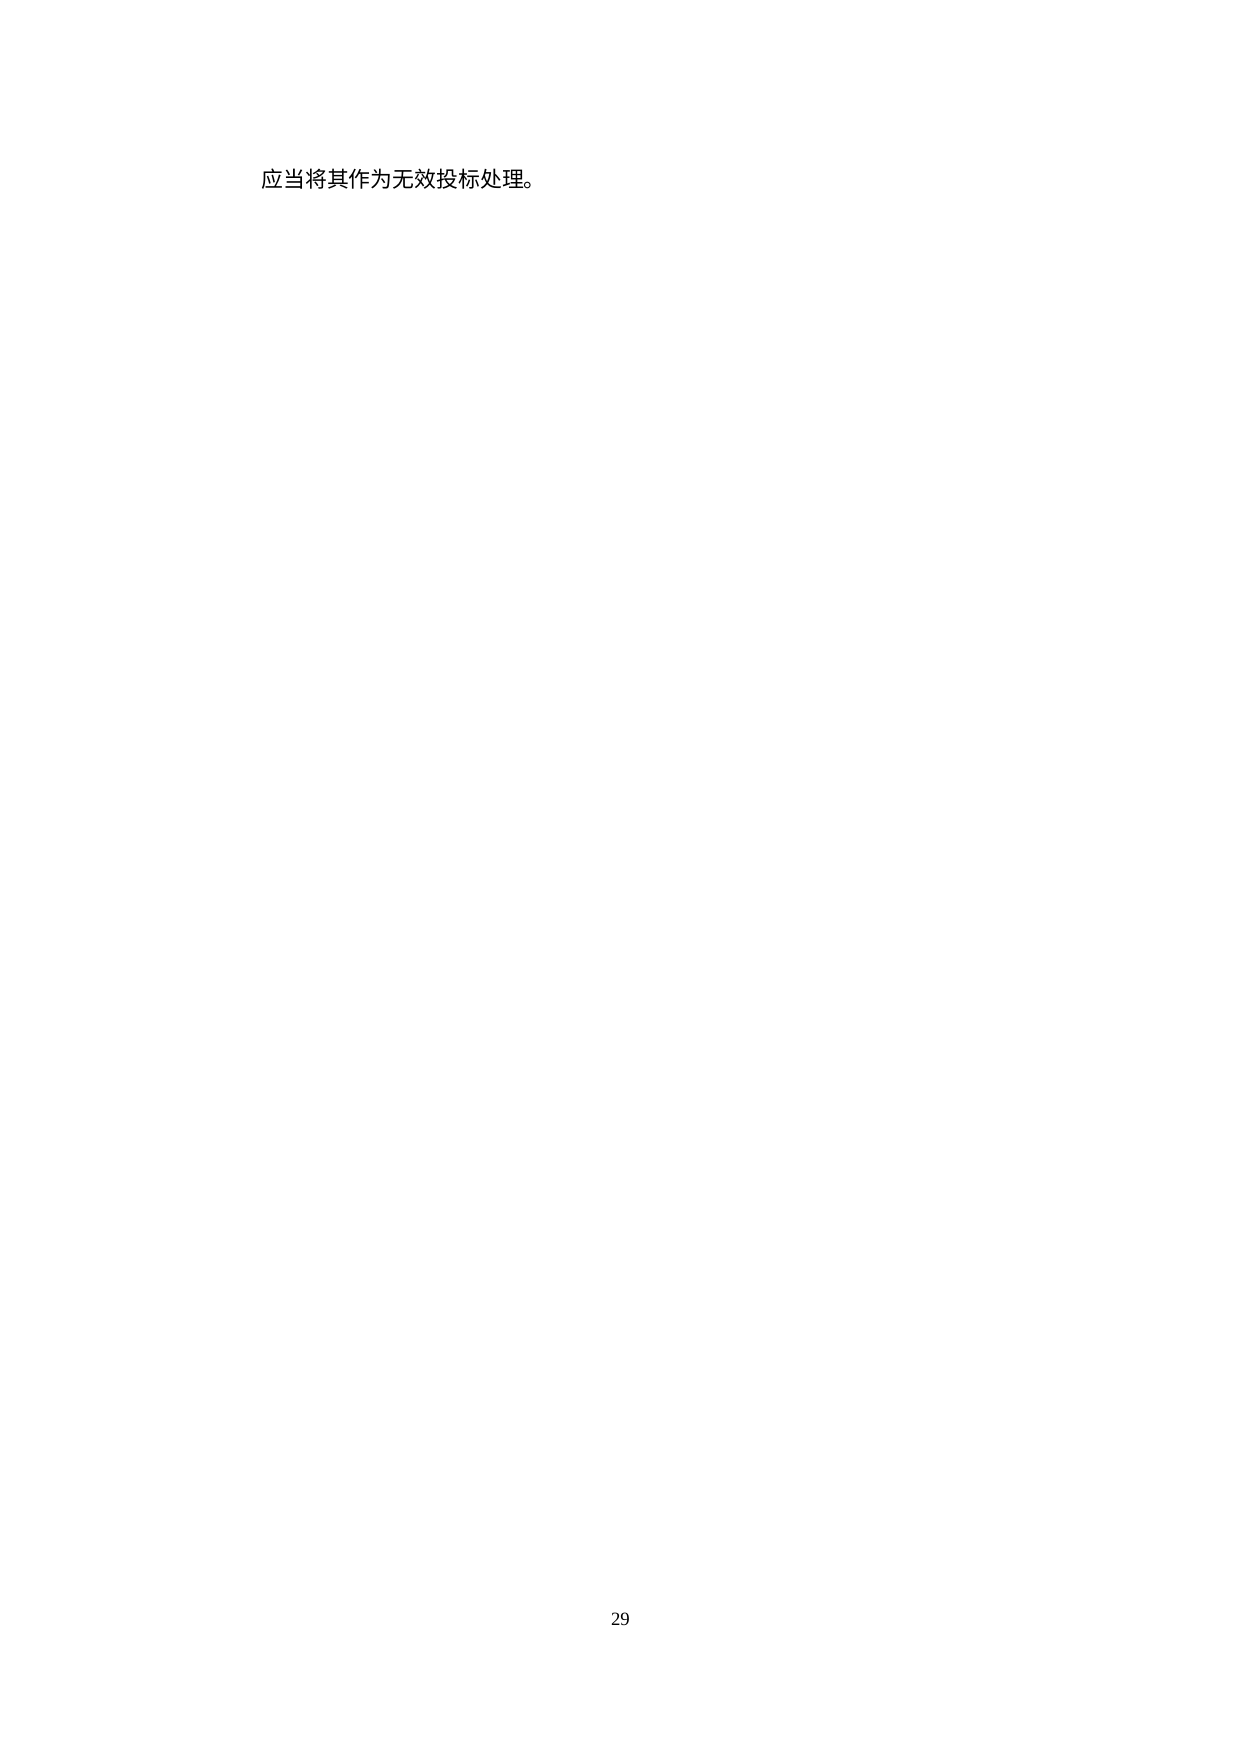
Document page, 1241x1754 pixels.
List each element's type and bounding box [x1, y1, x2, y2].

text [231, 162, 1053, 194]
